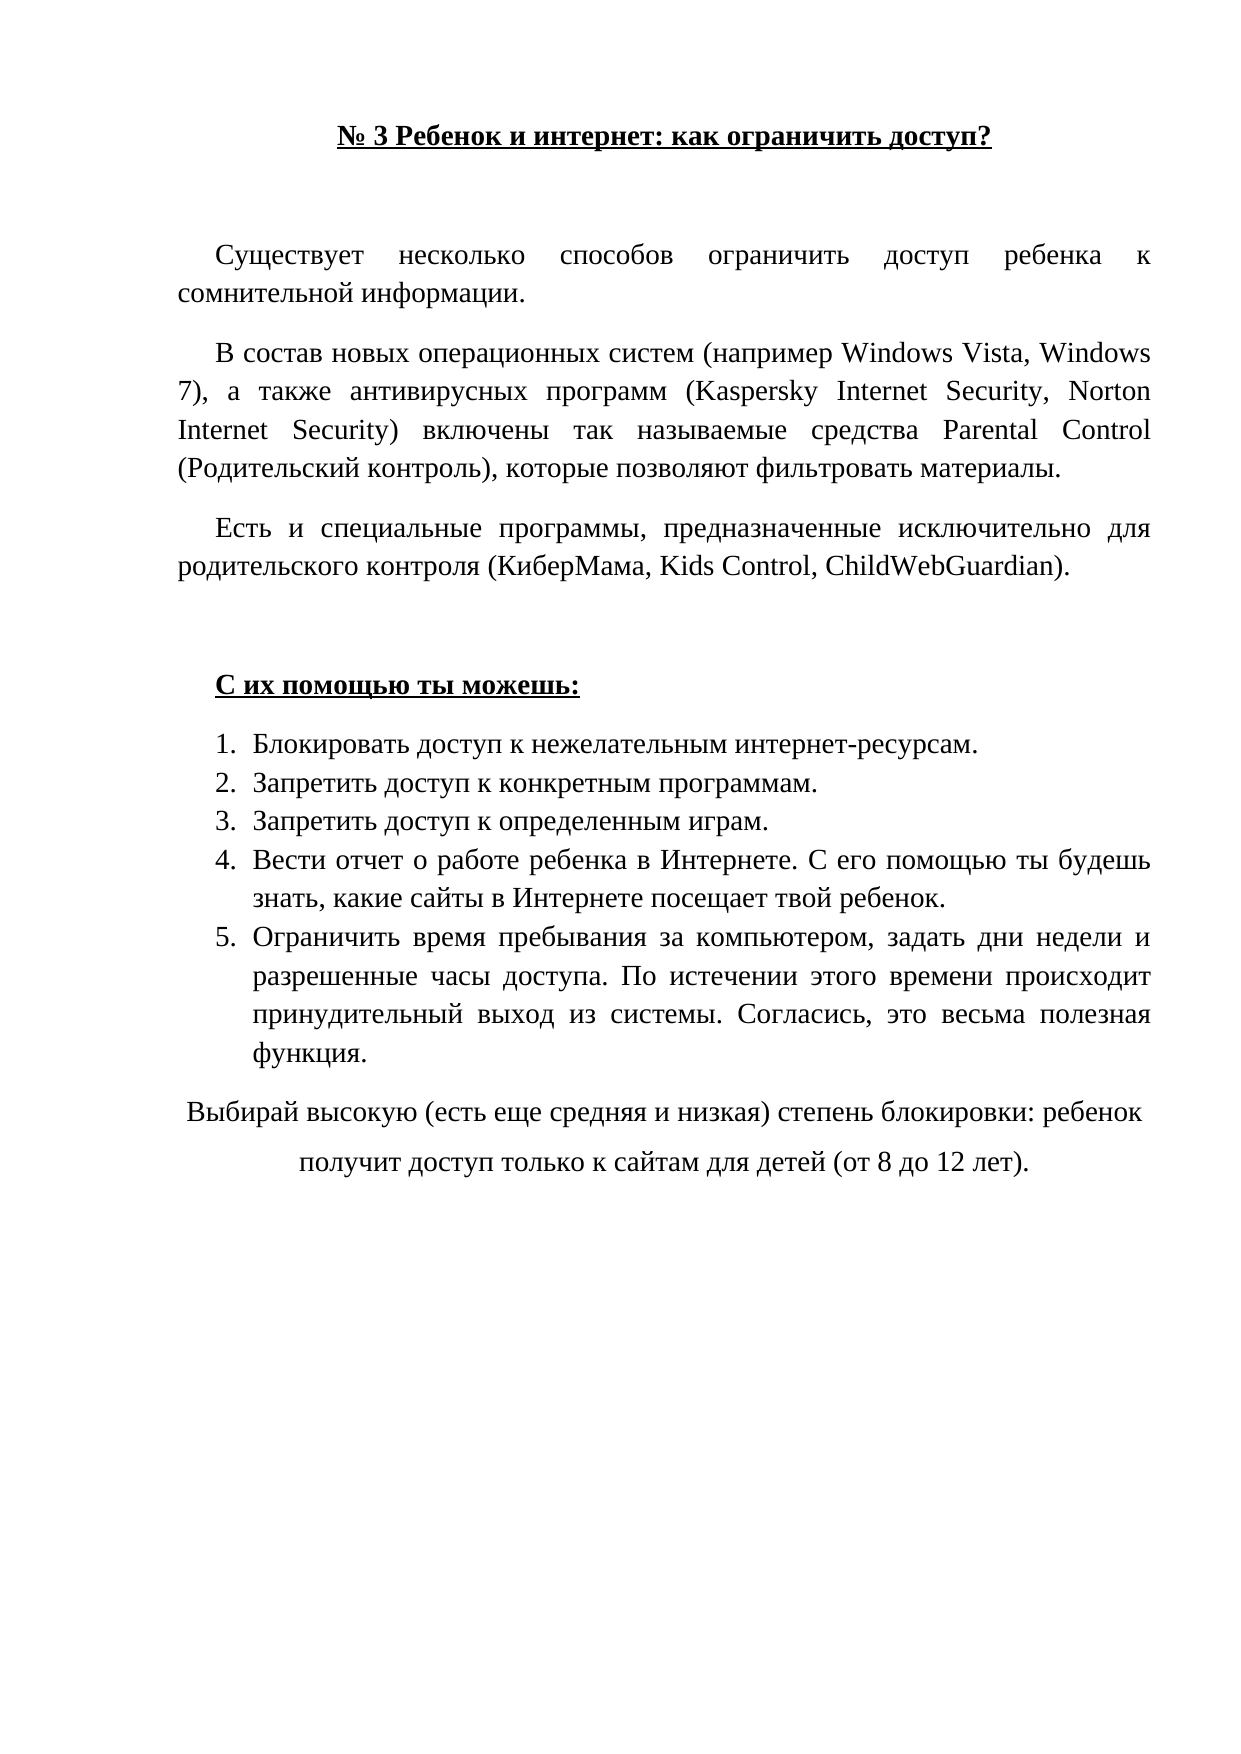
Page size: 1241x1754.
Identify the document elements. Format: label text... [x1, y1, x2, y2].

list Запретить доступ к конкретным программам. [215, 765, 1152, 798]
list Вести отчет о работе ребенка в Интернете. С его помощью ты будешь знать, какие сайты в Интернете посещает твой ребенок. [215, 842, 1152, 914]
list Запретить доступ к определенным играм. [215, 803, 1152, 837]
text С их помощью ты можешь: [177, 667, 1152, 701]
text Существует несколько способов ограничить доступ ребенка к сомнительной информации. [177, 237, 1152, 309]
text Есть и специальные программы, предназначенные исключительно для родительского контроля (КиберМама, Kids Control, ChildWebGuardian). [177, 510, 1152, 582]
text Выбирай высокую (есть еще средняя и низкая) степень блокировки: ребенок получит доступ только к сайтам для детей (от 8 до 12 лет). [177, 1094, 1152, 1178]
text В состав новых операционных систем (например Windows Vista, Windows 7), а также антивирусных программ (Kaspersky Internet Security, Norton Internet Security) включены так называемые средства Parental Control (Родительский контроль), которые позволяют фильтровать материалы. [177, 335, 1152, 484]
list Ограничить время пребывания за компьютером, задать дни недели и разрешенные часы доступа. По истечении этого времени происходит принудительный выход из системы. Согласись, это весьма полезная функция. [215, 919, 1152, 1068]
text № 3 Ребенок и интернет: как ограничить доступ? [177, 118, 1152, 152]
list Блокировать доступ к нежелательным интернет-ресурсам. [215, 726, 1152, 760]
